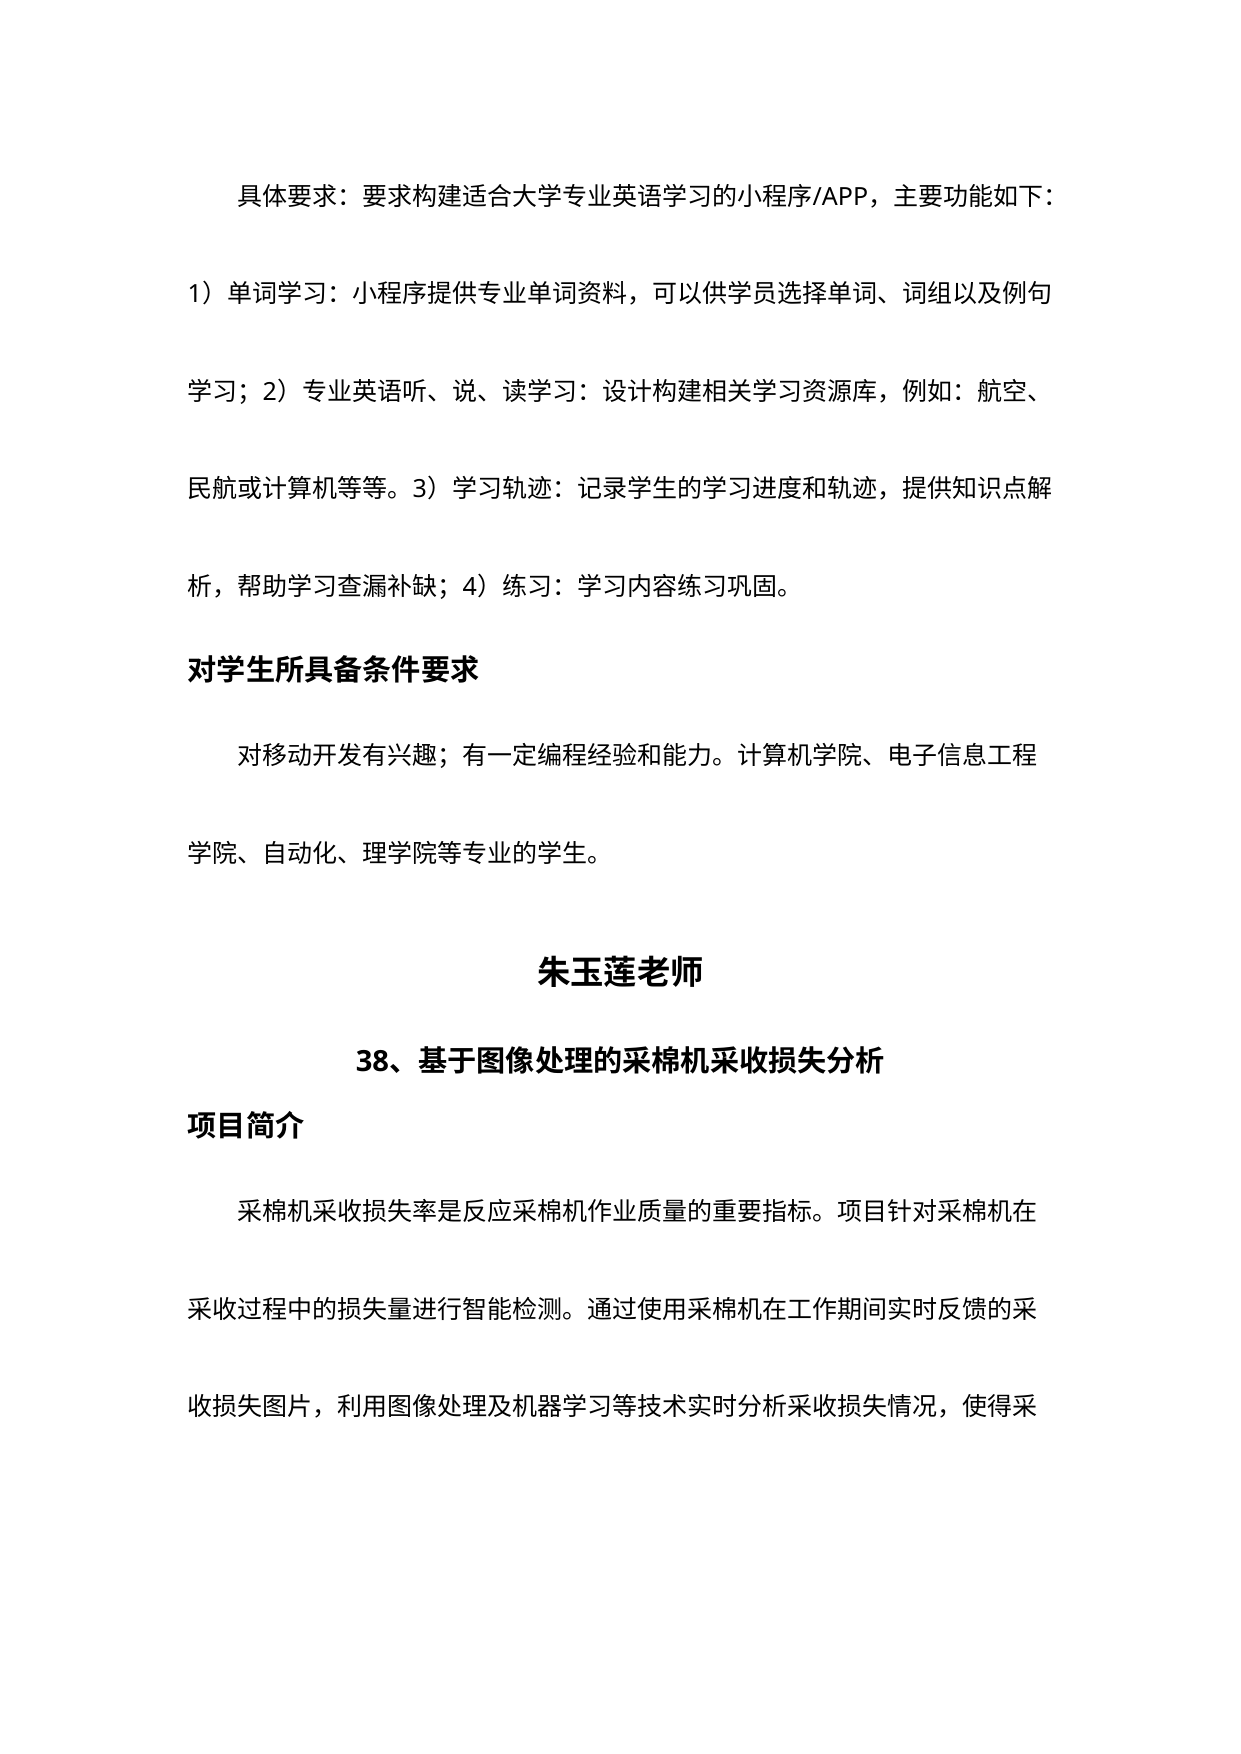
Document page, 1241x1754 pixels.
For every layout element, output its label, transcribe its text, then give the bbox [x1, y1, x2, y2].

text 项目简介 [187, 1091, 1053, 1156]
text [187, 1177, 1053, 1437]
subtitle 朱玉莲老师 [187, 937, 1053, 1002]
text 具体要求：要求构建适合大学专业英语学习的小程序/APP，主要功能如下：1）单词学习：小程序提供专业单词资料，可以供学员选择单词、词组以及例句学习；2）专业英语听、说、读学习：设计构建相关学习资源库，例如：航空、民航或计算机等等。3）学习轨迹：记录学生的学习进度和轨迹，提供知识点解析，帮助学习查漏补缺；4）练习：学习内容练习巩固。 [187, 162, 1053, 617]
text 对移动开发有兴趣；有一定编程经验和能力。计算机学院、电子信息工程学院、自动化、理学院等专业的学生。 [187, 721, 1053, 884]
subtitle 38、基于图像处理的采棉机采收损失分析 [209, 1026, 1031, 1091]
text 对学生所具备条件要求 [187, 635, 1053, 700]
